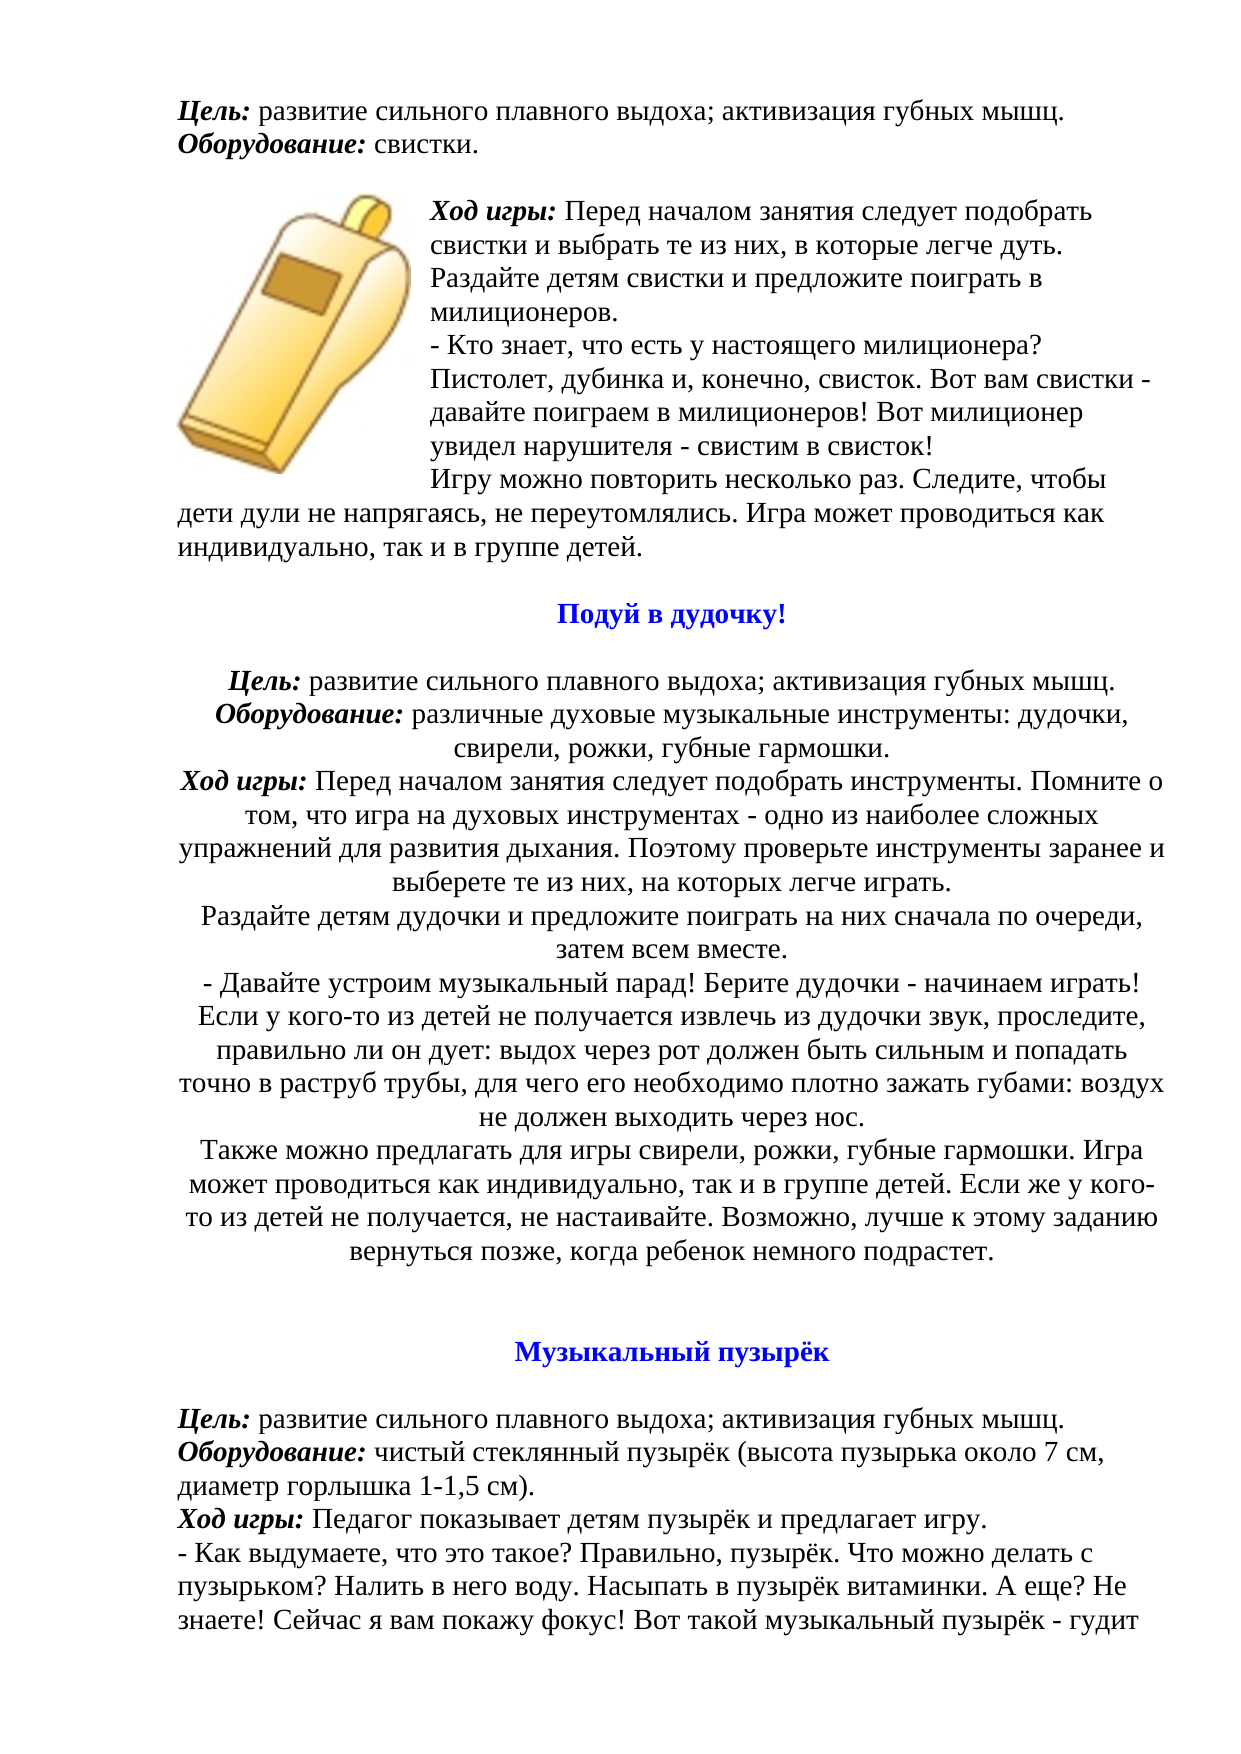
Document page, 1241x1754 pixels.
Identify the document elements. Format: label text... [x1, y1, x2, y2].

picture [176, 192, 411, 474]
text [177, 1367, 1167, 1636]
text Подуй в дудочку! [177, 562, 1167, 629]
text Цель: развитие сильного плавного выдоха; активизация губных мышц. Оборудование: различные духовые музыкальные инструменты: дудочки, свирели, рожки, губные гармошки. Ход игры: Перед началом занятия следует подобрать инструменты. Помните о том, что игра на духовых инструментах - одно из наиболее сложных упражнений для развития дыхания. Поэтому проверьте инструменты заранее и выберете те из них, на которых легче играть. Раздайте детям дудочки и предложите поиграть на них сначала по очереди, затем всем вместе. - Давайте устроим музыкальный парад! Берите дудочки - начинаем играть! Если у кого-то из детей не получается извлечь из дудочки звук, проследите, правильно ли он дует: выдох через рот должен быть сильным и попадать точно в раструб трубы, для чего его необходимо плотно зажать губами: воздух не должен выходить через нос. Также можно предлагать для игры свирели, рожки, губные гармошки. Игра может проводиться как индивидуально, так и в группе детей. Если же у кого-то из детей не получается, не настаивайте. Возможно, лучше к этому заданию вернуться позже, когда ребенок немного подрастет. Музыкальный пузырёк [177, 629, 1167, 1367]
text Цель: развитие сильного плавного выдоха; активизация губных мышц. Оборудование: свистки. Ход игры: Перед началом занятия следует подобрать свистки и выбрать те из них, в которые легче дуть. Раздайте детям свистки и предложите поиграть в милиционеров. - Кто знает, что есть у настоящего милиционера? Пистолет, дубинка и, конечно, свисток. Вот вам свистки - давайте поиграем в милиционеров! Вот милиционер увидел нарушителя - свистим в свисток! Игру можно повторить несколько раз. Следите, чтобы дети дули не напрягаясь, не переутомлялись. Игра может проводиться как индивидуально, так и в группе детей. [177, 59, 1167, 562]
